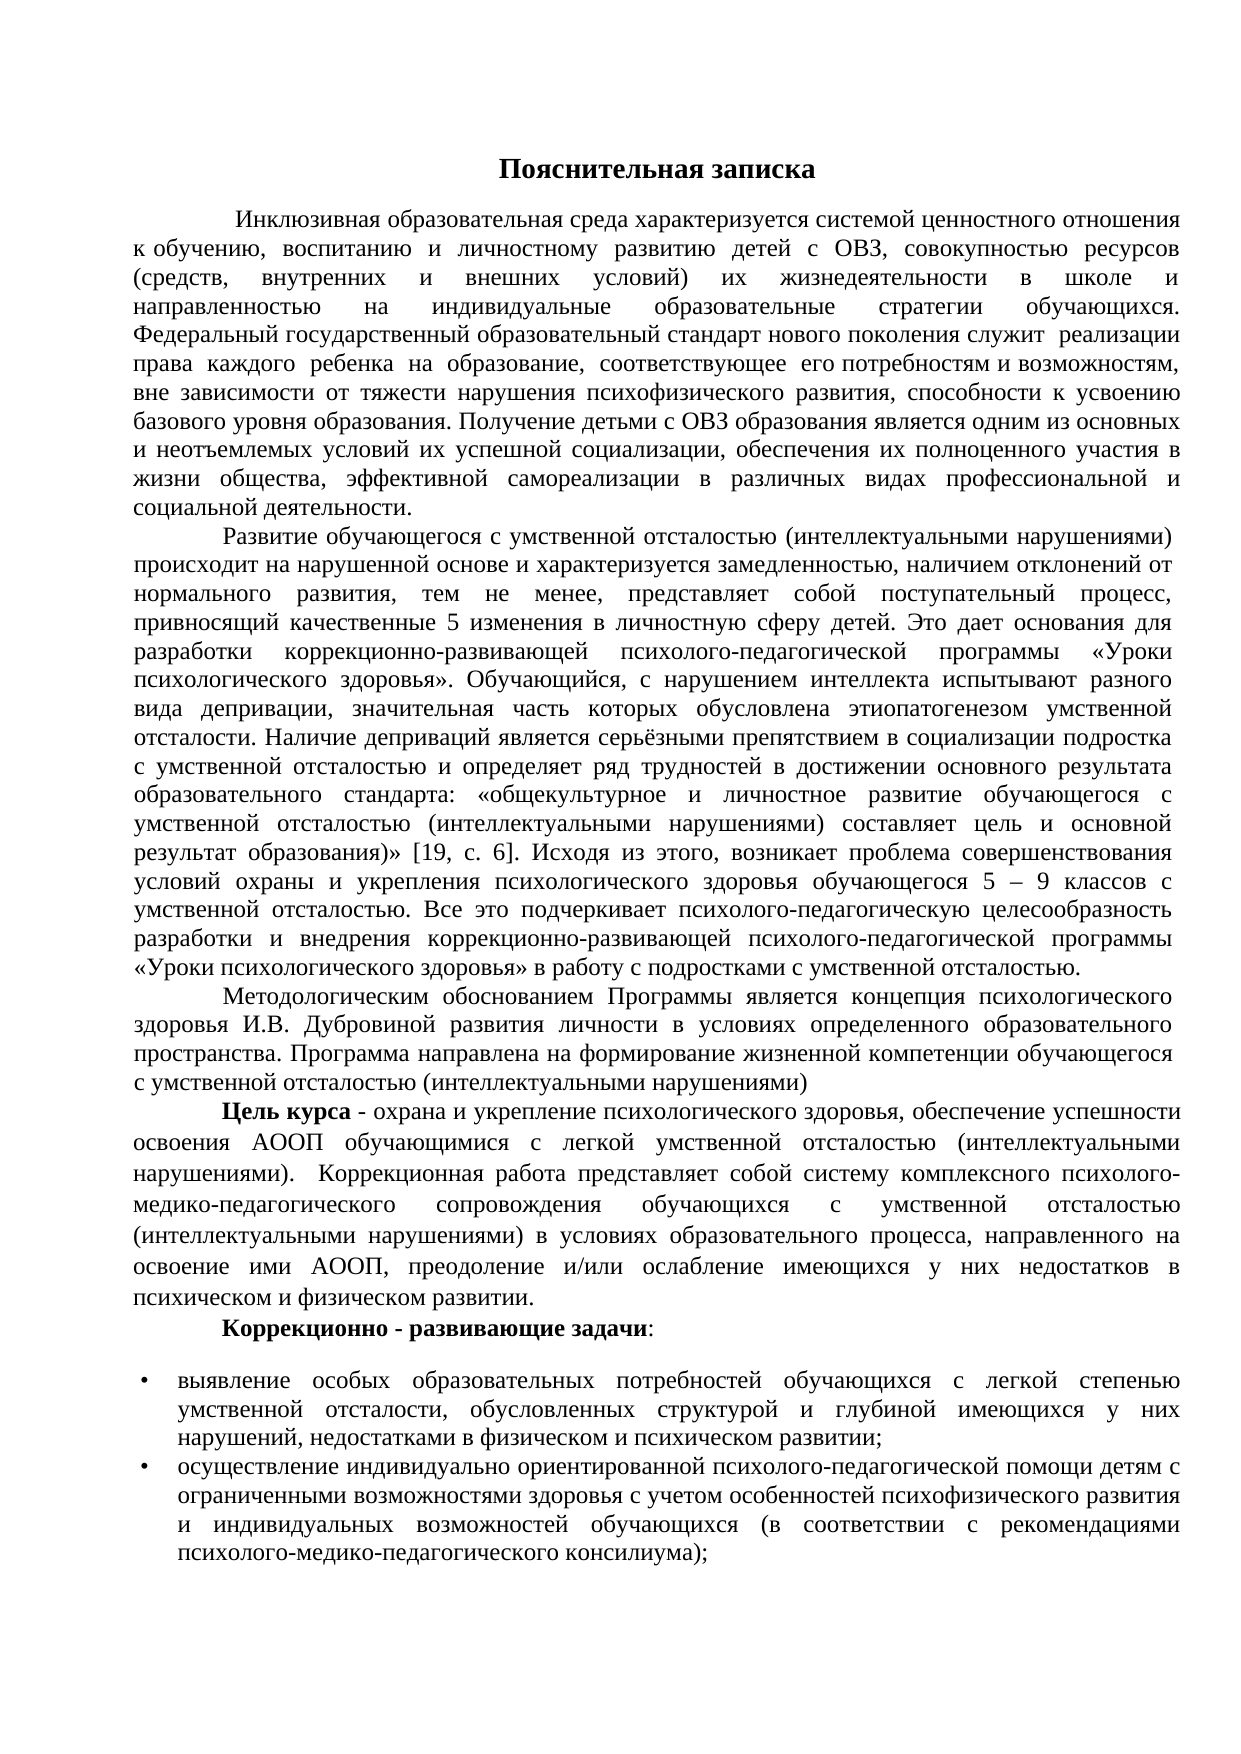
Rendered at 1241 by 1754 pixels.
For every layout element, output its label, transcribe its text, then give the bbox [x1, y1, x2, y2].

list осуществление индивидуально ориентированной психолого-педагогической помощи детям с ограниченными возможностями здоровья с учетом особенностей психофизического развития и индивидуальных возможностей обучающихся (в соответствии с рекомендациями психолого-медико-педагогического консилиума); [140, 1451, 1181, 1566]
text Коррекционно - развивающие задачи: [133, 1313, 1181, 1342]
list выявление особых образовательных потребностей обучающихся с легкой степенью умственной отсталости, обусловленных структурой и глубиной имеющихся у них нарушений, недостатками в физическом и психическом развитии; [140, 1365, 1181, 1451]
text Цель курса - охрана и укрепление психологического здоровья, обеспечение успешности освоения АООП обучающимися с легкой умственной отсталостью (интеллектуальными нарушениями). Коррекционная работа представляет собой систему комплексного психолого-медико-педагогического сопровождения обучающихся с умственной отсталостью (интеллектуальными нарушениями) в условиях образовательного процесса, направленного на освоение ими АООП, преодоление и/или ослабление имеющихся у них недостатков в психическом и физическом развитии. [133, 1096, 1181, 1311]
text Инклюзивная образовательная среда характеризуется системой ценностного отношения к обучению, воспитанию и личностному развитию детей с ОВЗ, совокупностью ресурсов (средств, внутренних и внешних условий) их жизнедеятельности в школе и направленностью на индивидуальные образовательные стратегии обучающихся. Федеральный государственный образовательный стандарт нового поколения служит реализации права каждого ребенка на образование, соответствующее его потребностям и возможностям, вне зависимости от тяжести нарушения психофизического развития, способности к усвоению базового уровня образования. Получение детьми с ОВЗ образования является одним из основных и неотъемлемых условий их успешной социализации, обеспечения их полноценного участия в жизни общества, эффективной самореализации в различных видах профессиональной и социальной деятельности. [133, 204, 1181, 521]
text Развитие обучающегося с умственной отсталостью (интеллектуальными нарушениями) происходит на нарушенной основе и характеризуется замедленностью, наличием отклонений от нормального развития, тем не менее, представляет собой поступательный процесс, привносящий качественные 5 изменения в личностную сферу детей. Это дает основания для разработки коррекционно-развивающей психолого-педагогической программы «Уроки психологического здоровья». Обучающийся, с нарушением интеллекта испытывают разного вида депривации, значительная часть которых обусловлена этиопатогенезом умственной отсталости. Наличие деприваций является серьёзными препятствием в социализации подростка с умственной отсталостью и определяет ряд трудностей в достижении основного результата образовательного стандарта: «общекультурное и личностное развитие обучающегося с умственной отсталостью (интеллектуальными нарушениями) составляет цель и основной результат образования)» [19, с. 6]. Исходя из этого, возникает проблема совершенствования условий охраны и укрепления психологического здоровья обучающегося 5 – 9 классов с умственной отсталостью. Все это подчеркивает психолого-педагогическую целесообразность разработки и внедрения коррекционно-развивающей психолого-педагогической программы «Уроки психологического здоровья» в работу с подростками с умственной отсталостью. [133, 521, 1173, 981]
text Пояснительная записка [133, 152, 1181, 185]
text Методологическим обоснованием Программы является концепция психологического здоровья И.В. Дубровиной развития личности в условиях определенного образовательного пространства. Программа направлена на формирование жизненной компетенции обучающегося с умственной отсталостью (интеллектуальными нарушениями) [133, 981, 1173, 1096]
